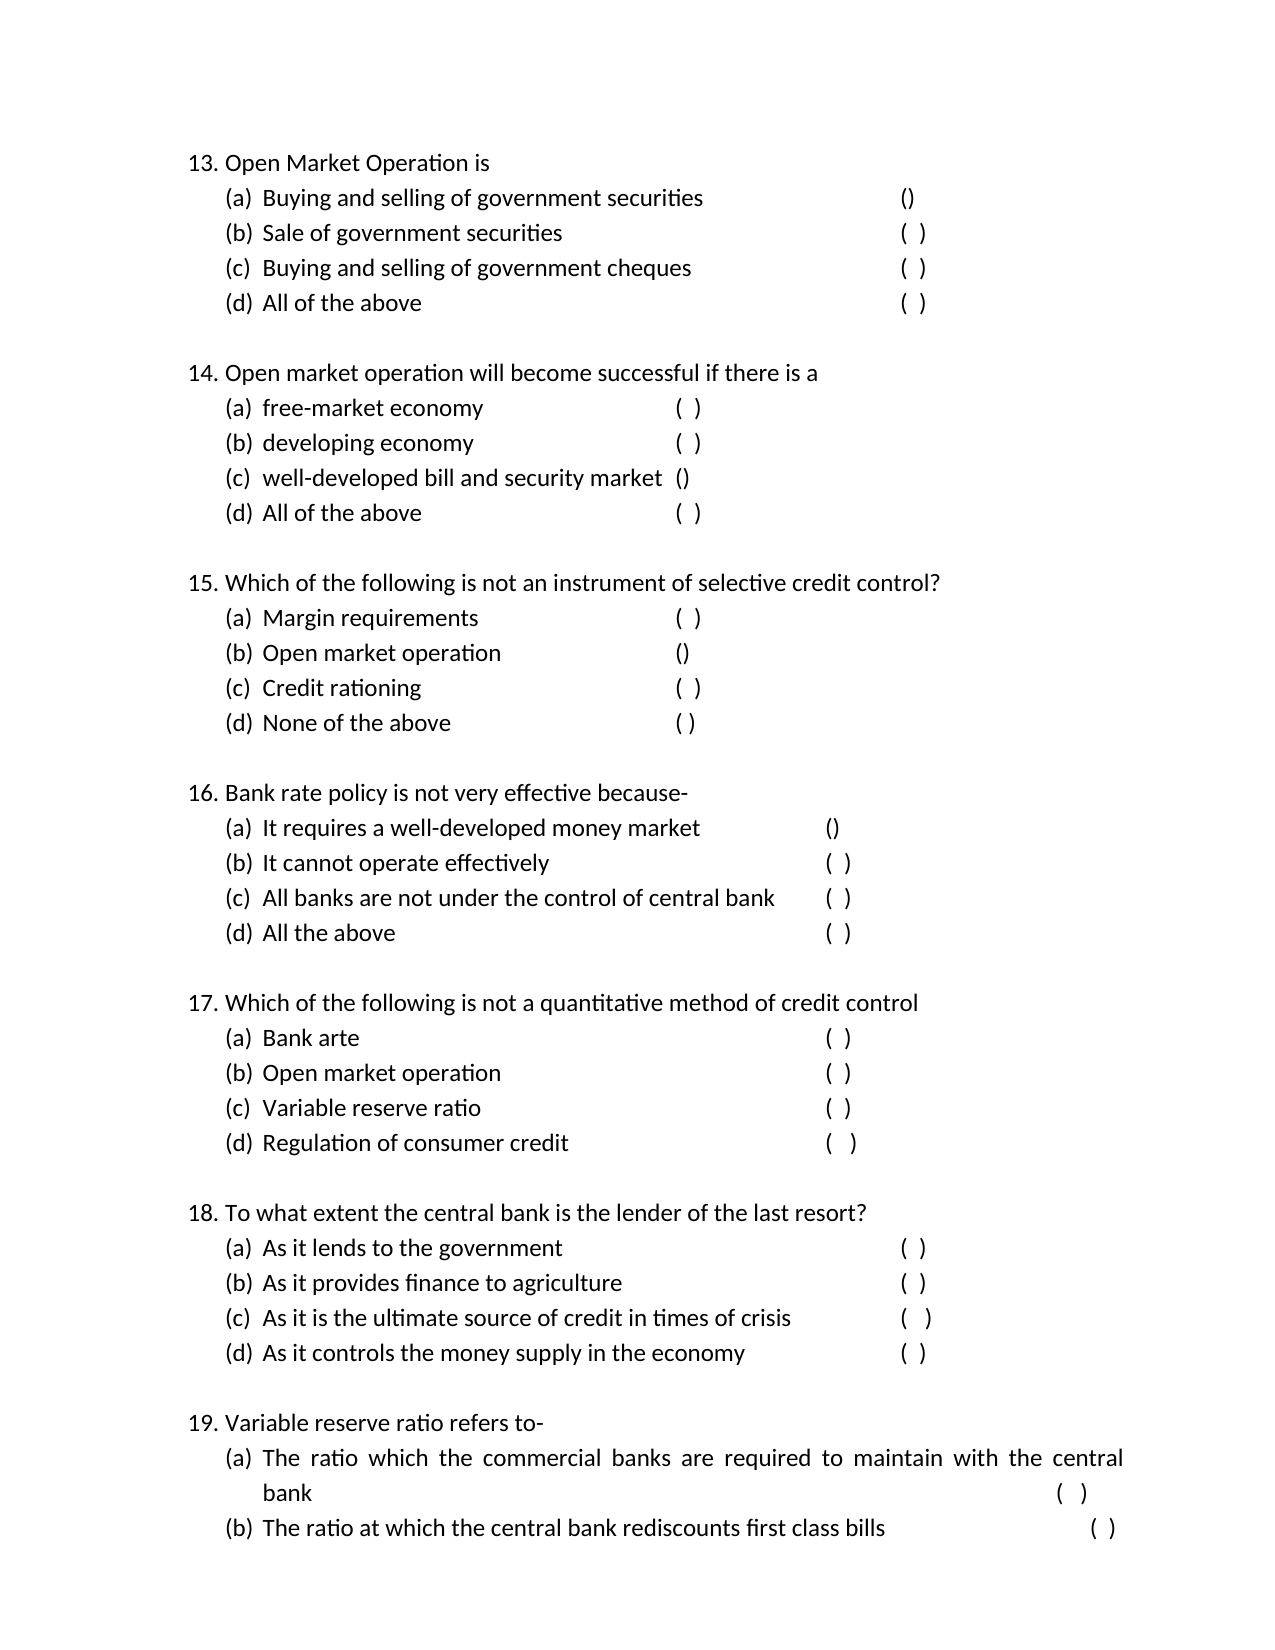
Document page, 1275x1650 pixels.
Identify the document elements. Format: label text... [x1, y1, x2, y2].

list Open market operation () [225, 637, 1125, 668]
list Bank rate policy is not very effective because- [187, 777, 1125, 808]
list Which of the following is not an instrument of selective credit control? [187, 567, 1125, 598]
list Open Market Operation is [187, 147, 1125, 178]
list well-developed bill and security market () [225, 462, 1125, 493]
list Credit rationing ( ) [225, 672, 1125, 703]
list As it controls the money supply in the economy ( ) [225, 1337, 1125, 1368]
list Regulation of consumer credit ( ) [225, 1127, 1125, 1158]
list Buying and selling of government securities () [225, 182, 1125, 213]
list To what extent the central bank is the lender of the last resort? [187, 1197, 1125, 1228]
list All of the above ( ) [225, 497, 1125, 528]
list As it lends to the government ( ) [225, 1232, 1125, 1263]
list Margin requirements ( ) [225, 602, 1125, 633]
list None of the above ( ) [225, 707, 1125, 738]
list The ratio which the commercial banks are required to maintain with the central bank ( ) [225, 1442, 1125, 1508]
list As it is the ultimate source of credit in times of crisis ( ) [225, 1302, 1125, 1333]
list Variable reserve ratio refers to- [187, 1407, 1125, 1438]
list free-market economy ( ) [225, 392, 1125, 423]
list All banks are not under the control of central bank ( ) [225, 882, 1125, 913]
list The ratio at which the central bank rediscounts first class bills ( ) [225, 1512, 1125, 1543]
list It requires a well-developed money market () [225, 812, 1125, 843]
list All the above ( ) [225, 917, 1125, 948]
list Buying and selling of government cheques ( ) [225, 252, 1125, 283]
list Variable reserve ratio ( ) [225, 1092, 1125, 1123]
list All of the above ( ) [225, 287, 1125, 318]
list developing economy ( ) [225, 427, 1125, 458]
list As it provides finance to agriculture ( ) [225, 1267, 1125, 1298]
list Sale of government securities ( ) [225, 217, 1125, 248]
list Bank arte ( ) [225, 1022, 1125, 1053]
list Which of the following is not a quantitative method of credit control [187, 987, 1125, 1018]
list Open market operation ( ) [225, 1057, 1125, 1088]
list Open market operation will become successful if there is a [187, 357, 1125, 388]
list It cannot operate effectively ( ) [225, 847, 1125, 878]
